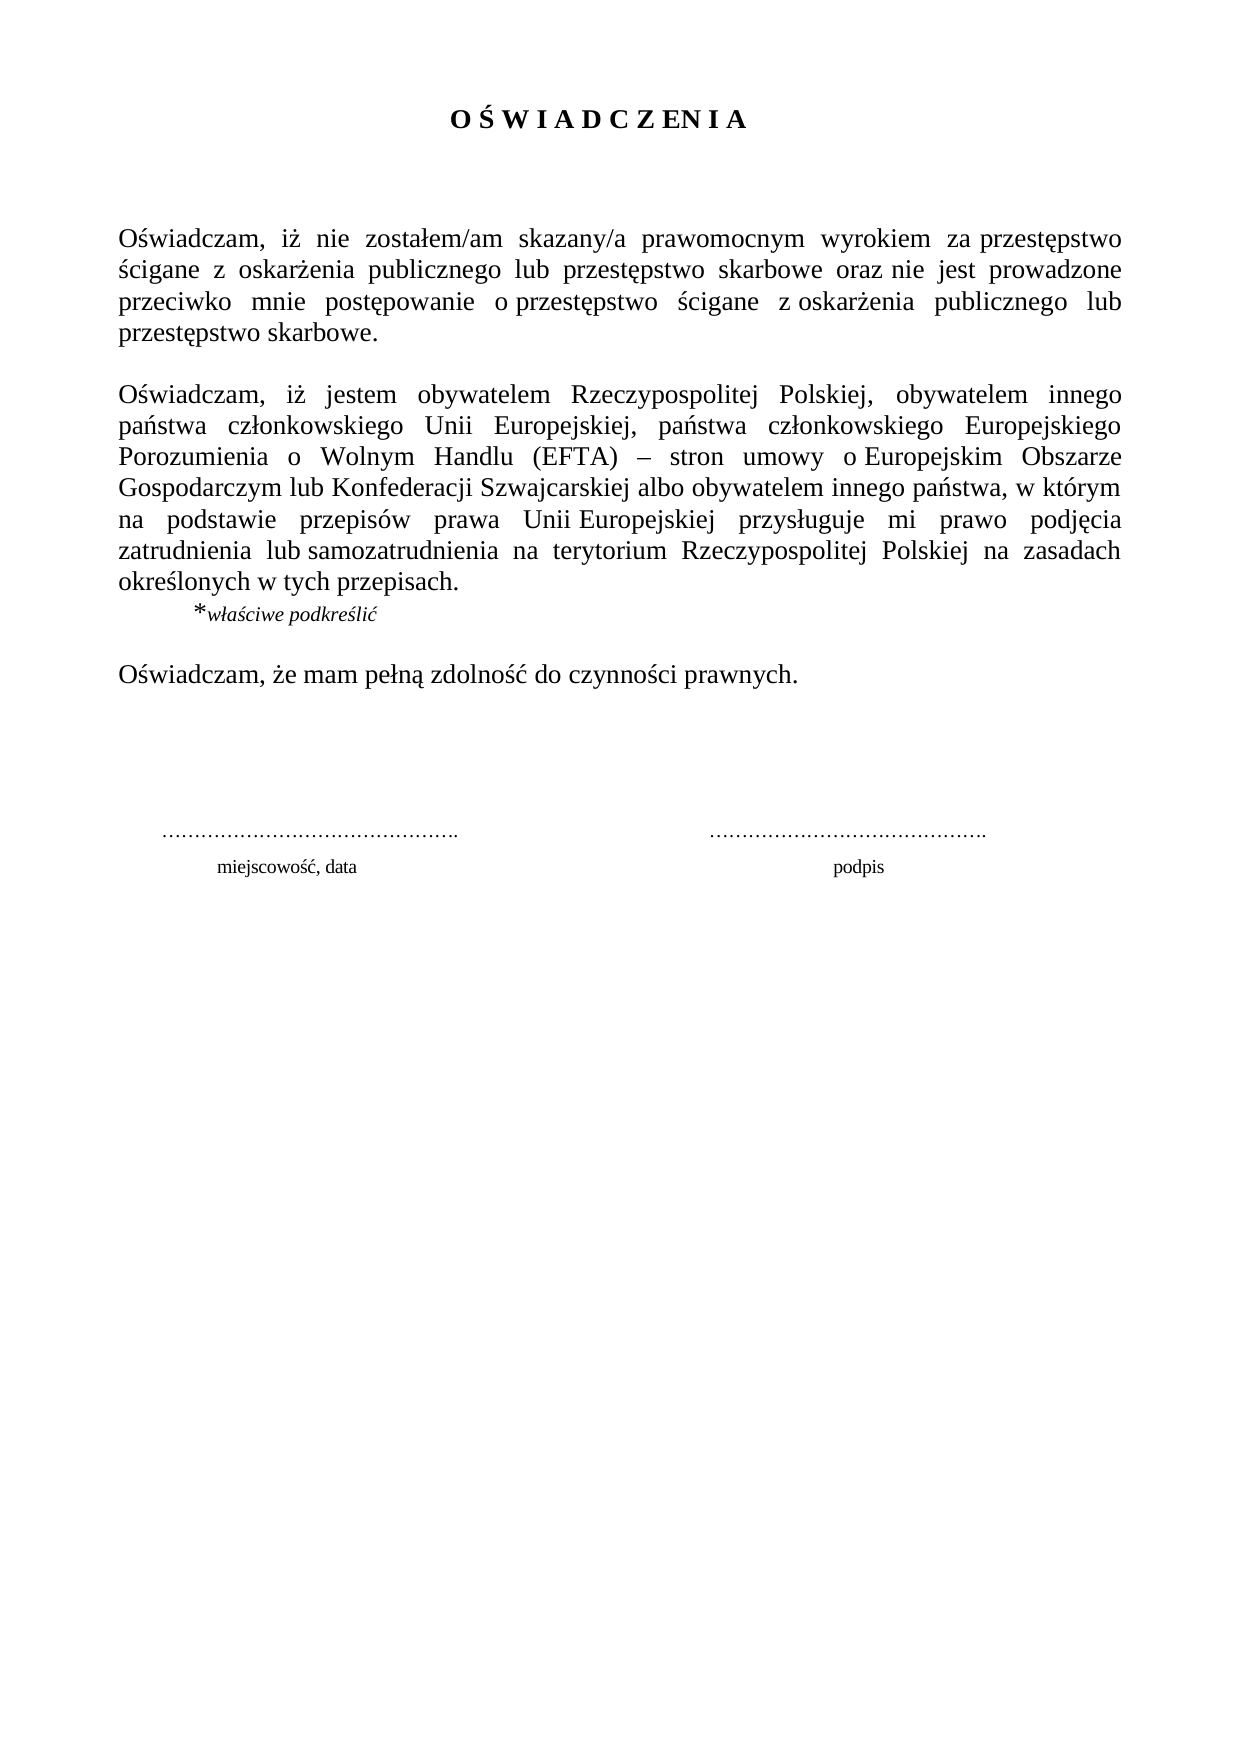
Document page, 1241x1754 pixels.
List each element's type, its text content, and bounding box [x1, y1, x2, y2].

text Oświadczam, iż nie zostałem/am skazany/a prawomocnym wyrokiem za przestępstwo ścigane z oskarżenia publicznego lub przestępstwo skarbowe oraz nie jest prowadzone przeciwko mnie postępowanie o przestępstwo ścigane z oskarżenia publicznego lub przestępstwo skarbowe. [118, 222, 1122, 347]
text Oświadczam, iż jestem obywatelem Rzeczypospolitej Polskiej, obywatelem innego państwa członkowskiego Unii Europejskiej, państwa członkowskiego Europejskiego Porozumienia o Wolnym Handlu (EFTA) – stron umowy o Europejskim Obszarze Gospodarczym lub Konfederacji Szwajcarskiej albo obywatelem innego państwa, w którym na podstawie przepisów prawa Unii Europejskiej przysługuje mi prawo podjęcia zatrudnienia lub samozatrudnienia na terytorium Rzeczypospolitej Polskiej na zasadach określonych w tych przepisach. [118, 378, 1122, 596]
text Oświadczam, że mam pełną zdolność do czynności prawnych. [118, 658, 1122, 689]
text *właściwe podkreślić [118, 596, 1122, 627]
text O Ś W I A D C Z EN I A [74, 103, 1122, 134]
text miejscowość, data podpis [161, 855, 1122, 877]
text ………………………………………. ……………………………………. [161, 819, 1122, 842]
